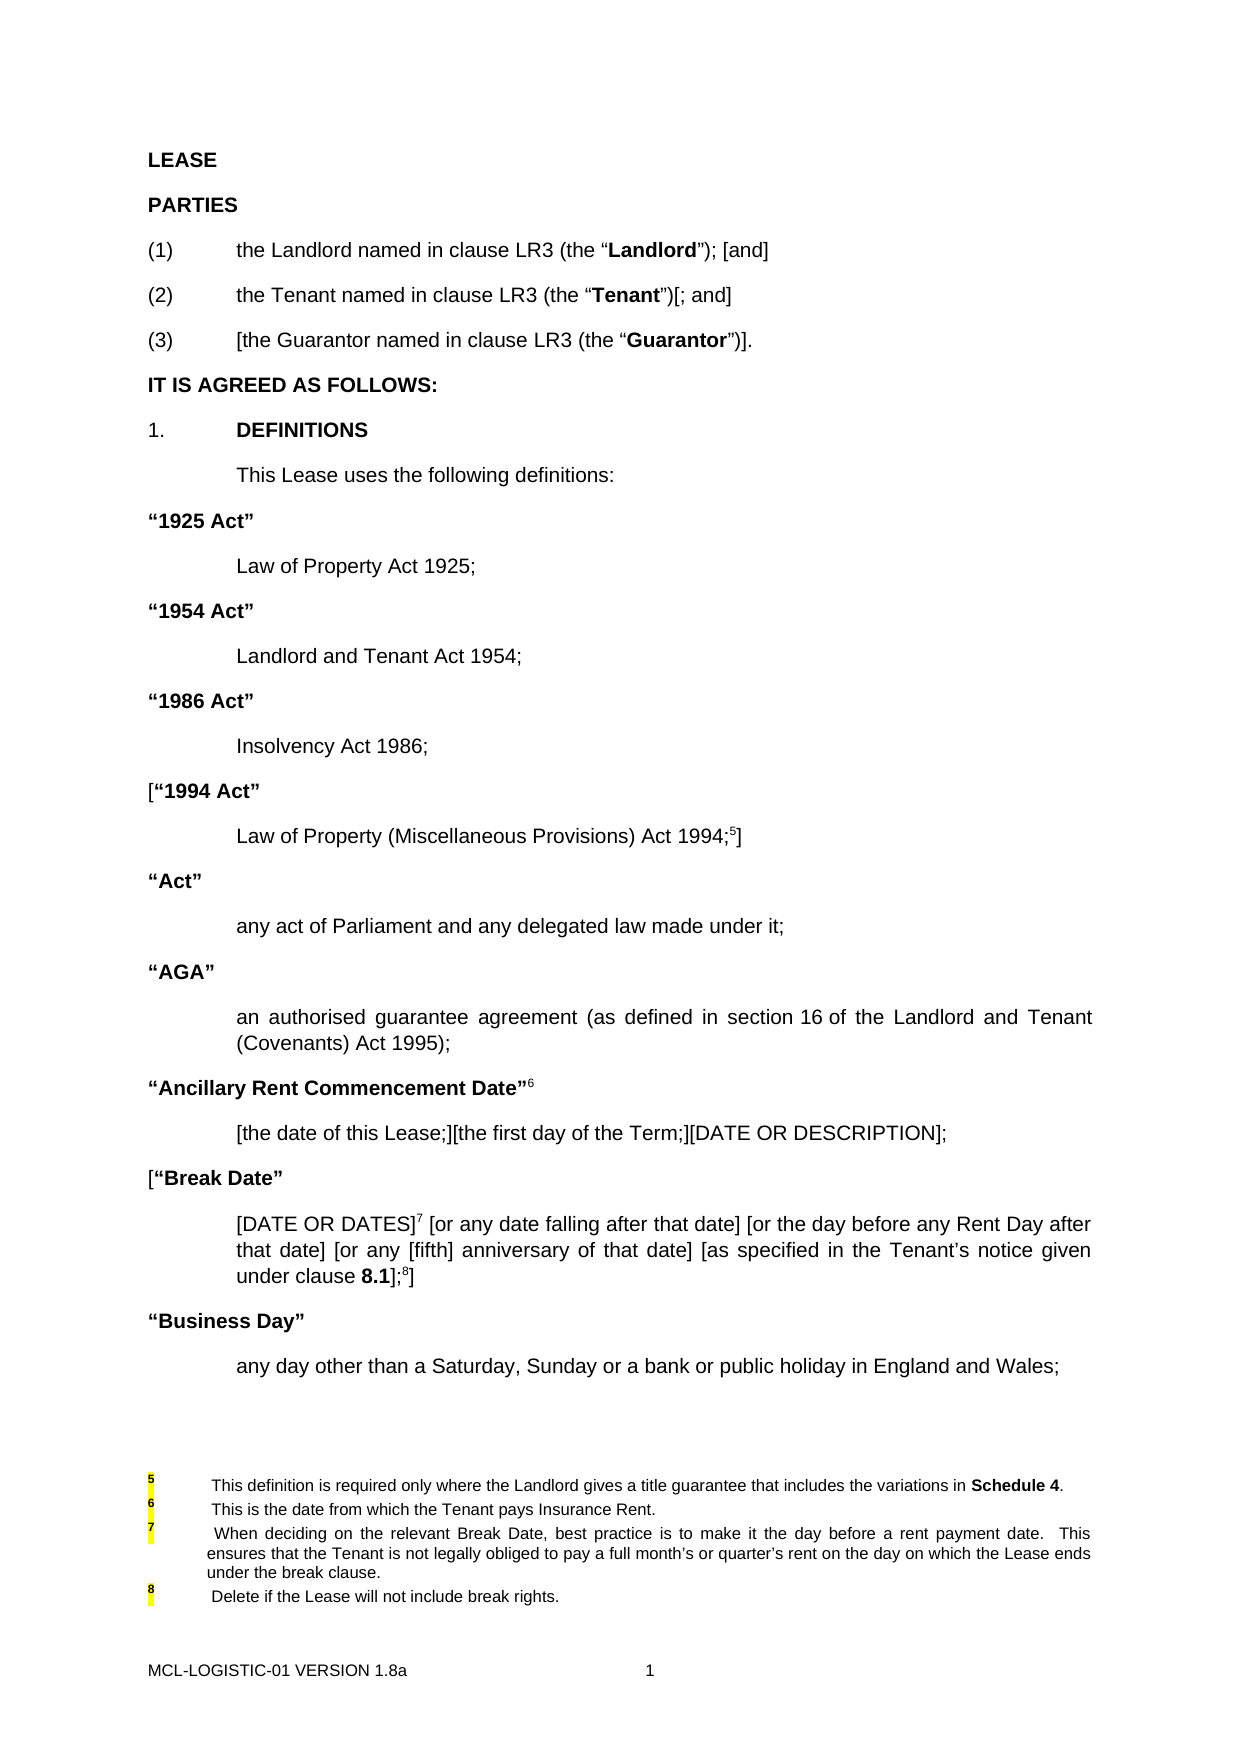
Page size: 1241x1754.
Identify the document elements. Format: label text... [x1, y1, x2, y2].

text Law of Property (Miscellaneous Provisions) Act 1994;] [236, 824, 1093, 848]
text Landlord and Tenant Act 1954; [236, 644, 1093, 668]
text any act of Parliament and any delegated law made under it; [236, 914, 1093, 938]
text This Lease uses the following definitions: [236, 463, 1093, 487]
text “1954 Act” [148, 599, 1093, 623]
text “Ancillary Rent Commencement Date” [148, 1076, 1093, 1100]
text [the date of this Lease;][the first day of the Term;][DATE OR DESCRIPTION]; [236, 1121, 1093, 1145]
text PARTIES [148, 193, 1093, 217]
text IT IS AGREED AS FOLLOWS: [148, 373, 1093, 397]
text an authorised guarantee agreement (as defined in section 16 of the Landlord and Tenant (Covenants) Act 1995); [236, 1004, 1093, 1055]
text Law of Property Act 1925; [236, 553, 1093, 577]
text [“Break Date” [148, 1166, 1093, 1190]
text (1) the Landlord named in clause LR3 (the “Landlord”); [and] [148, 238, 1093, 262]
text “Act” [148, 869, 1093, 893]
text “1986 Act” [148, 689, 1093, 713]
text LEASE [148, 148, 1093, 172]
subtitle DEFINITIONS [148, 418, 1093, 442]
text Insolvency Act 1986; [236, 734, 1093, 758]
text [“1994 Act” [148, 779, 1093, 803]
text “AGA” [148, 959, 1093, 983]
text “Business Day” [148, 1309, 1093, 1333]
text (2) the Tenant named in clause LR3 (the “Tenant”)[; and] [148, 283, 1093, 307]
text “1925 Act” [148, 508, 1093, 532]
text [DATE OR DATES] [or any date falling after that date] [or the day before any Rent Day after that date] [or any [fifth] anniversary of that date] [as specified in the Tenant’s notice given under clause 8.1];] [236, 1211, 1093, 1288]
text any day other than a Saturday, Sunday or a bank or public holiday in England and Wales; [236, 1354, 1093, 1378]
text (3) [the Guarantor named in clause LR3 (the “Guarantor”)]. [148, 328, 1093, 352]
